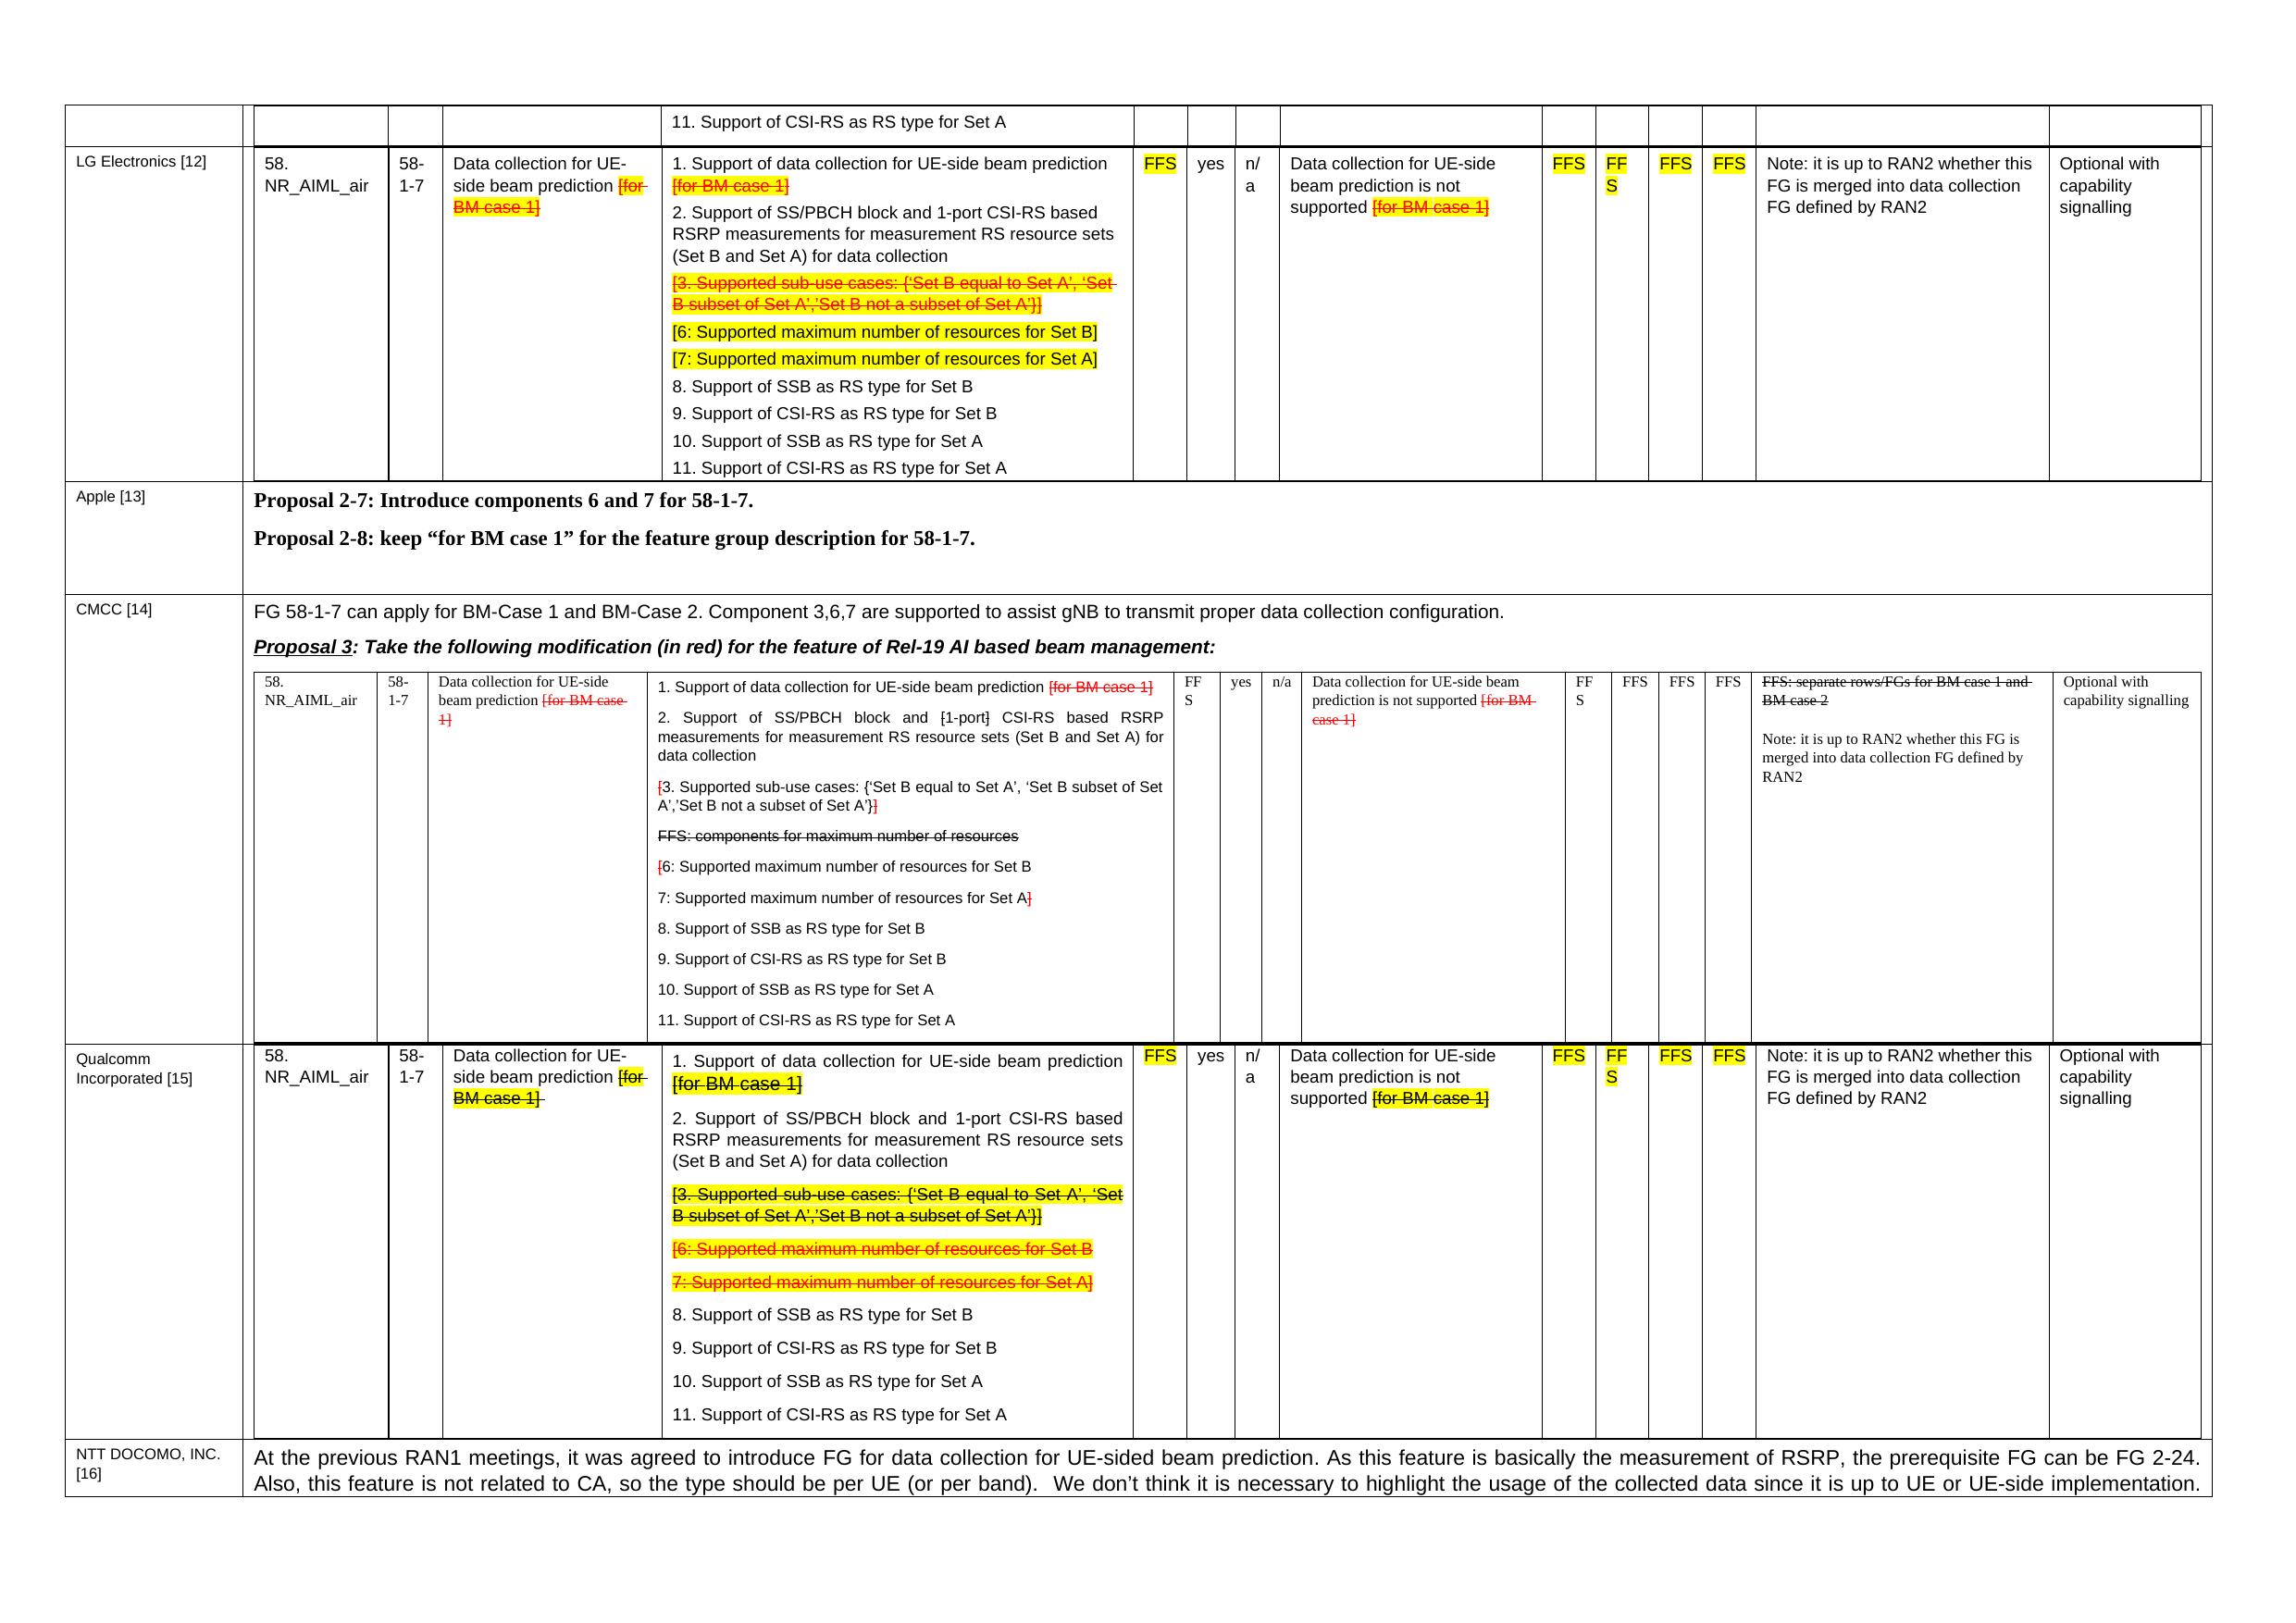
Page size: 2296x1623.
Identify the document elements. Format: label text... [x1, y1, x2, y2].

table_cell [1703, 106, 1756, 145]
table_cell [663, 1046, 1133, 1438]
table_cell [1756, 148, 2049, 480]
table_cell [1235, 1046, 1279, 1438]
table_cell [243, 147, 254, 480]
table_cell [2050, 148, 2201, 480]
table_cell [1703, 148, 1756, 480]
table_cell [1543, 1046, 1595, 1438]
table_cell [2202, 1045, 2212, 1438]
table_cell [66, 1440, 242, 1496]
table_cell [243, 105, 254, 146]
table_cell [1235, 148, 1279, 480]
table_cell [1649, 148, 1702, 480]
table_cell Apple [13] [66, 482, 242, 594]
table_cell [1280, 148, 1542, 480]
table_cell [254, 106, 388, 145]
table_cell Qualcomm Incorporated [15] [66, 1045, 242, 1438]
table_cell LG Electronics [12] [66, 147, 242, 480]
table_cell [243, 1440, 2212, 1496]
table_cell [2202, 147, 2212, 480]
table_cell [389, 106, 442, 145]
table_cell [254, 148, 388, 480]
table_cell [1703, 1046, 1756, 1438]
table_cell [1543, 106, 1595, 145]
table_cell [2050, 106, 2201, 145]
table_cell Proposal 2-7: Introduce components 6 and 7 for 58-1-7. Proposal 2-8: keep “for BM case 1” for the feature group description for 58-1-7. [243, 482, 2212, 594]
table_cell [1596, 148, 1648, 480]
table_cell [443, 106, 661, 145]
table_cell [1187, 148, 1235, 480]
table_cell [443, 1046, 662, 1438]
table_cell [1596, 106, 1648, 145]
table_cell [390, 1046, 442, 1438]
table_cell [2202, 105, 2212, 146]
table_cell [1649, 106, 1702, 145]
table_cell [254, 1046, 388, 1438]
table_cell [2050, 1046, 2201, 1438]
table_cell [1596, 1046, 1648, 1438]
table_cell [662, 106, 1134, 145]
table_cell [390, 148, 442, 480]
table_cell CMCC [14] [66, 595, 242, 1044]
table_cell [1756, 106, 2049, 145]
table_cell [1543, 148, 1595, 480]
table_cell [1187, 1046, 1235, 1438]
table_cell OPPO [11] [66, 105, 242, 146]
table_cell [1135, 106, 1187, 145]
table_cell [1188, 106, 1235, 145]
table_cell [1756, 1046, 2049, 1438]
table_cell [243, 1045, 254, 1438]
table_cell FG 58-1-7 can apply for BM-Case 1 and BM-Case 2. Component 3,6,7 are supported to assist gNB to transmit proper data collection configuration. Proposal 3: Take the following modification (in red) for the feature of Rel-19 AI based beam management: [243, 595, 2212, 1044]
table_cell [443, 148, 662, 480]
table_cell [1134, 148, 1186, 480]
table_cell [1134, 1046, 1186, 1438]
table_cell [1280, 1046, 1542, 1438]
table_cell [1236, 106, 1280, 145]
table_cell [1281, 106, 1542, 145]
table_cell [1649, 1046, 1702, 1438]
table_cell [663, 148, 1133, 480]
